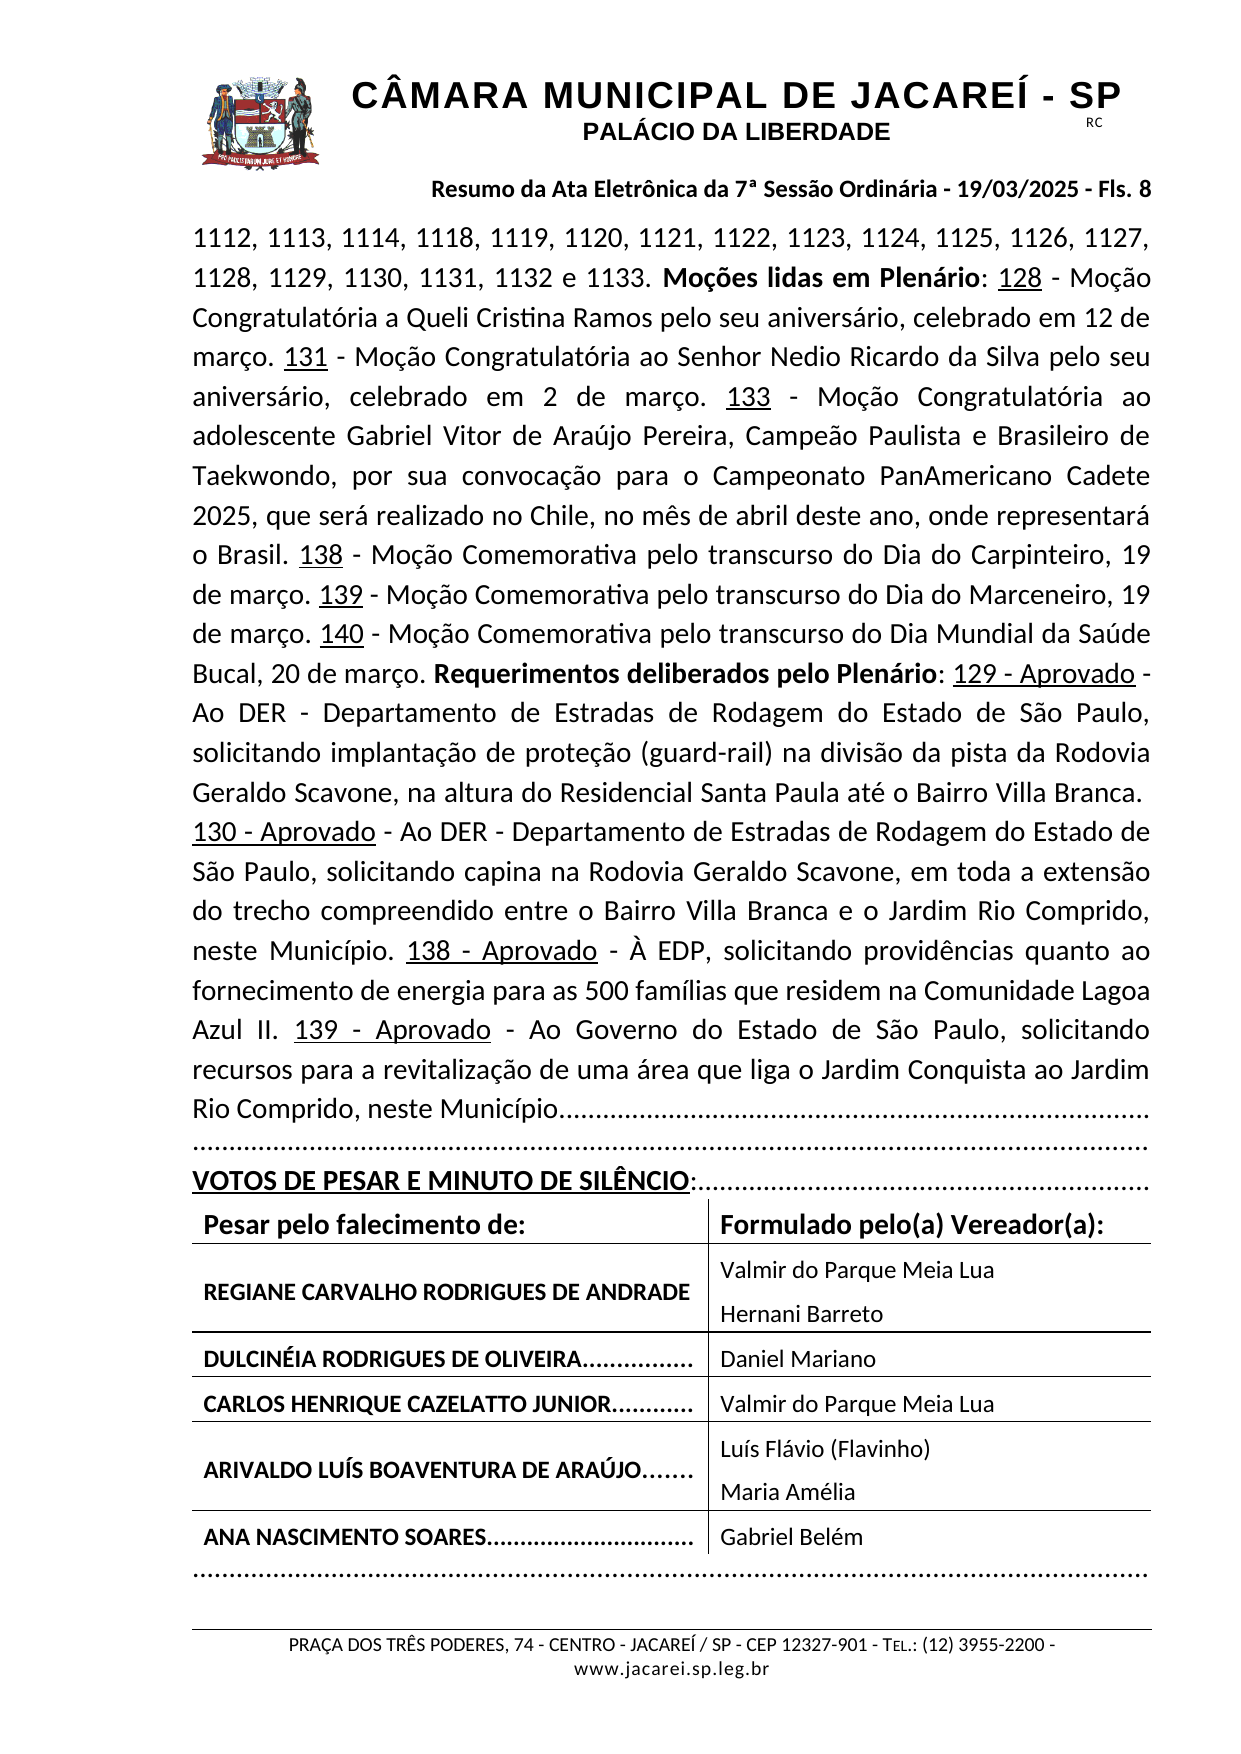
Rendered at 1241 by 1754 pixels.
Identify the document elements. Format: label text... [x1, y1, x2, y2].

text VOTOS DE PESAR E MINUTO DE SILÊNCIO: [192, 1155, 1152, 1199]
table_cell DULCINÉIA RODRIGUES DE OLIVEIRA [192, 1333, 708, 1376]
table_cell Valmir do Parque Meia Lua [709, 1377, 1151, 1421]
table_cell REGIANE CARVALHO RODRIGUES DE ANDRADE [192, 1244, 708, 1331]
table_header Pesar pelo falecimento de: [192, 1199, 708, 1243]
table_cell CARLOS HENRIQUE CAZELATTO JUNIOR [192, 1377, 708, 1421]
table_cell Valmir do Parque Meia Lua Hernani Barreto [709, 1244, 1151, 1331]
table_cell ANA NASCIMENTO SOARES [192, 1511, 708, 1554]
table_cell Luís Flávio (Flavinho) Maria Amélia [709, 1422, 1151, 1509]
table_cell Daniel Mariano [709, 1333, 1151, 1376]
table_cell ARIVALDO LUÍS BOAVENTURA DE ARAÚJO [192, 1422, 708, 1509]
picture [201, 76, 320, 171]
table_header Formulado pelo(a) Vereador(a): [709, 1199, 1151, 1243]
table_cell Gabriel Belém [709, 1511, 1151, 1554]
